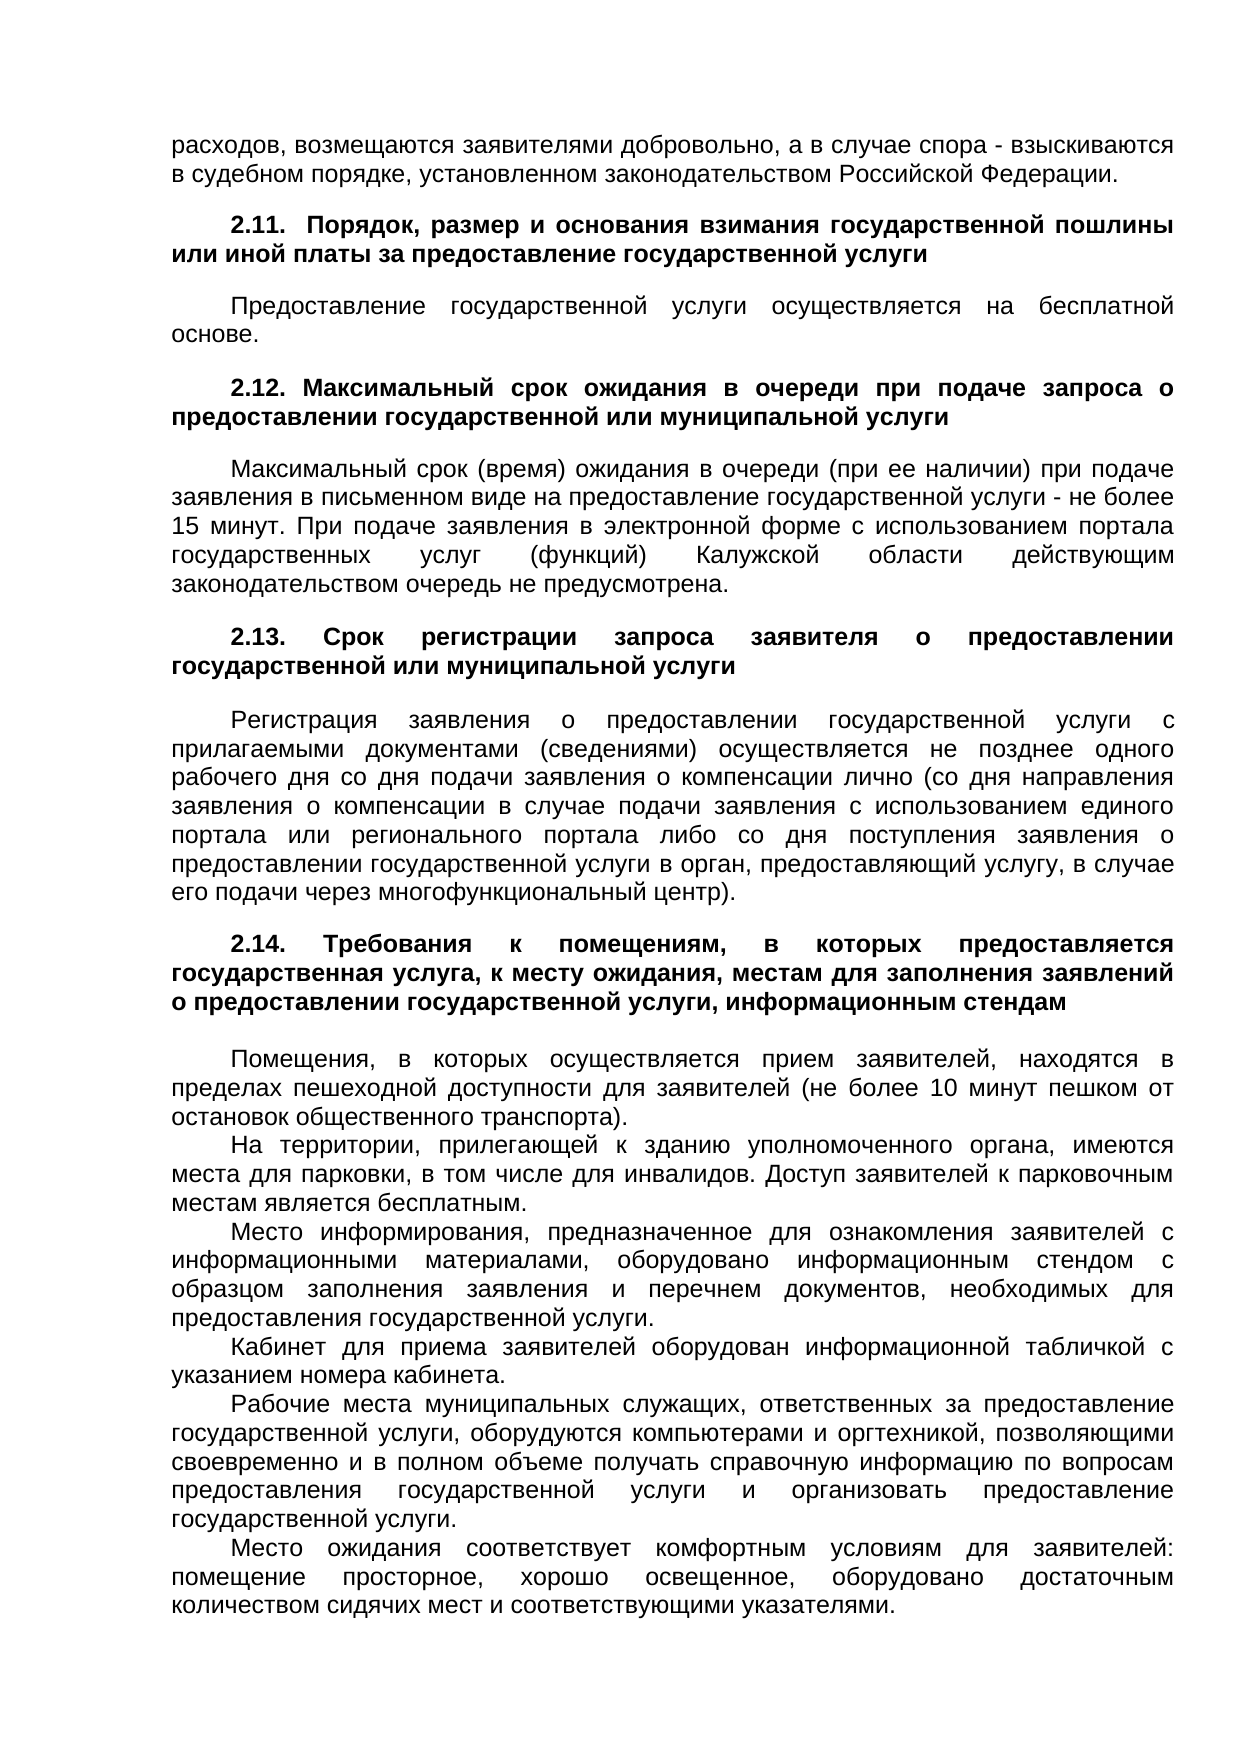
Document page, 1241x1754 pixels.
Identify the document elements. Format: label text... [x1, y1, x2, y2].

text Место ожидания соответствует комфортным условиям для заявителей: помещение просторное, хорошо освещенное, оборудовано достаточным количеством сидячих мест и соответствующими указателями. [171, 1533, 1175, 1619]
text 2.13. Срок регистрации запроса заявителя о предоставлении государственной или муниципальной услуги [171, 622, 1175, 680]
text Максимальный срок (время) ожидания в очереди (при ее наличии) при подаче заявления в письменном виде на предоставление государственной услуги - не более 15 минут. При подаче заявления в электронной форме с использованием портала государственных услуг (функций) Калужской области действующим законодательством очередь не предусмотрена. [171, 454, 1175, 597]
text Регистрация заявления о предоставлении государственной услуги с прилагаемыми документами (сведениями) осуществляется не позднее одного рабочего дня со дня подачи заявления о компенсации лично (со дня направления заявления о компенсации в случае подачи заявления с использованием единого портала или регионального портала либо со дня поступления заявления о предоставлении государственной услуги в орган, предоставляющий услугу, в случае его подачи через многофункциональный центр). [171, 705, 1175, 906]
text 2.14. Требования к помещениям, в которых предоставляется государственная услуга, к месту ожидания, местам для заполнения заявлений о предоставлении государственной услуги, информационным стендам [171, 929, 1175, 1015]
text Предоставление государственной услуги осуществляется на бесплатной основе. [171, 291, 1175, 348]
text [171, 130, 1175, 187]
text 2.12. Максимальный срок ожидания в очереди при подаче запроса о предоставлении государственной или муниципальной услуги [171, 373, 1175, 431]
text Место информирования, предназначенное для ознакомления заявителей с информационными материалами, оборудовано информационным стендом с образцом заполнения заявления и перечнем документов, необходимых для предоставления государственной услуги. [171, 1217, 1175, 1332]
text Помещения, в которых осуществляется прием заявителей, находятся в пределах пешеходной доступности для заявителей (не более 10 минут пешком от остановок общественного транспорта). [171, 1044, 1175, 1130]
text На территории, прилегающей к зданию уполномоченного органа, имеются места для парковки, в том числе для инвалидов. Доступ заявителей к парковочным местам является бесплатным. [171, 1130, 1175, 1217]
text 2.11. Порядок, размер и основания взимания государственной пошлины или иной платы за предоставление государственной услуги [171, 210, 1175, 268]
text Рабочие места муниципальных служащих, ответственных за предоставление государственной услуги, оборудуются компьютерами и оргтехникой, позволяющими своевременно и в полном объеме получать справочную информацию по вопросам предоставления государственной услуги и организовать предоставление государственной услуги. [171, 1389, 1175, 1533]
text Кабинет для приема заявителей оборудован информационной табличкой с указанием номера кабинета. [171, 1332, 1175, 1389]
